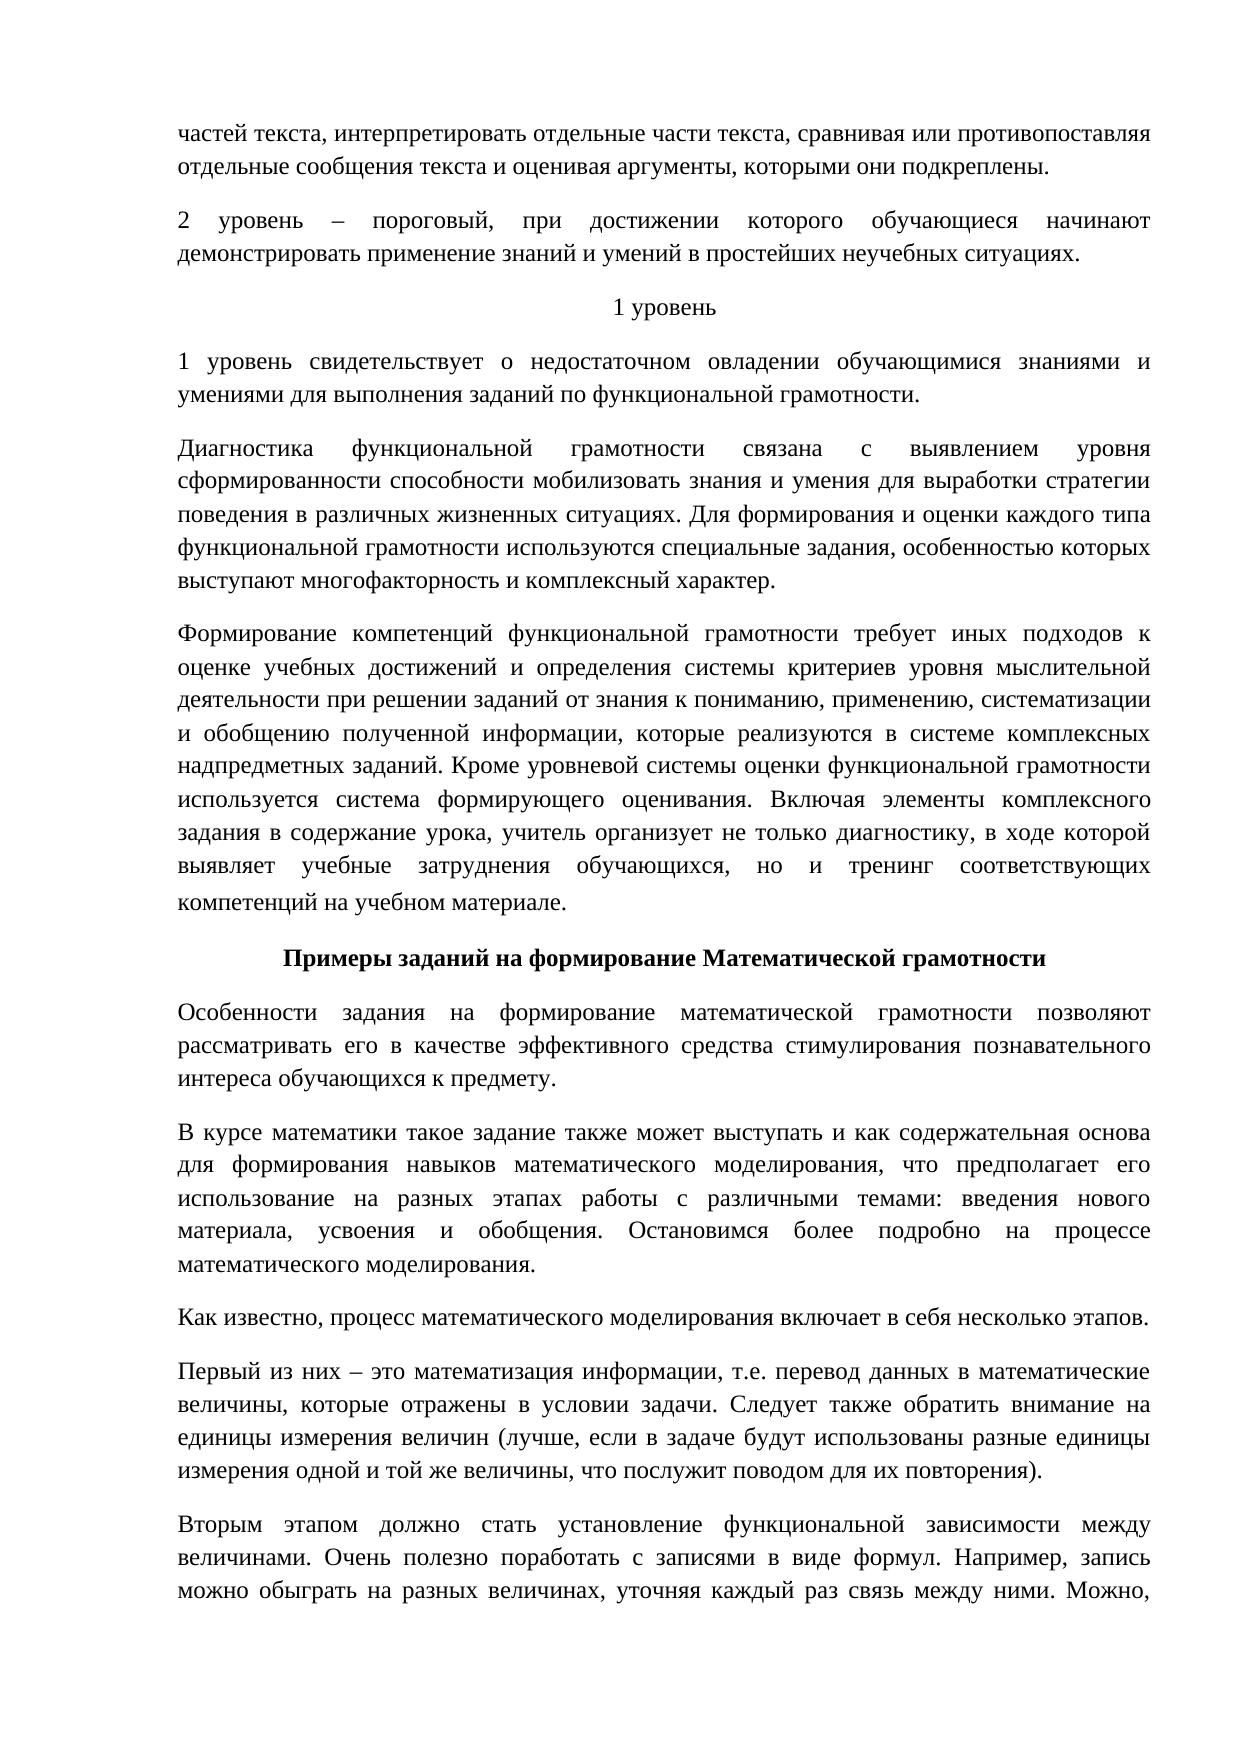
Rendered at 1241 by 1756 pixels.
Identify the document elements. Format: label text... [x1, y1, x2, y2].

text Диагностика функциональной грамотности связана с выявлением уровня сформированности способности мобилизовать знания и умения для выработки стратегии поведения в различных жизненных ситуациях. Для формирования и оценки каждого типа функциональной грамотности используются специальные задания, особенностью которых выступают многофакторность и комплексный характер. [177, 433, 1152, 593]
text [177, 1509, 1152, 1604]
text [177, 118, 1152, 180]
text Первый из них – это математизация информации, т.е. перевод данных в математические величины, которые отражены в условии задачи. Следует также обратить внимание на единицы измерения величин (лучше, если в задаче будут использованы разные единицы измерения одной и той же величины, что послужит поводом для их повторения). [177, 1356, 1152, 1484]
text Формирование компетенций функциональной грамотности требует иных подходов к оценке учебных достижений и определения системы критериев уровня мыслительной деятельности при решении заданий от знания к пониманию, применению, систематизации и обобщению полученной информации, которые реализуются в системе комплексных надпредметных заданий. Кроме уровневой системы оценки функциональной грамотности используется система формирующего оценивания. Включая элементы комплексного задания в содержание урока, учитель организует не только диагностику, в ходе которой выявляет учебные затруднения обучающихся, но и тренинг соответствующих компетенций на учебном материале. [177, 618, 1152, 917]
text 2 уровень – пороговый, при достижении которого обучающиеся начинают демонстрировать применение знаний и умений в простейших неучебных ситуациях. [177, 205, 1152, 267]
text Примеры заданий на формирование Математической грамотности [177, 943, 1152, 972]
text Как известно, процесс математического моделирования включает в себя несколько этапов. [177, 1302, 1152, 1331]
text Особенности задания на формирование математической грамотности позволяют рассматривать его в качестве эффективного средства стимулирования познавательного интереса обучающихся к предмету. [177, 997, 1152, 1091]
text 1 уровень свидетельствует о недостаточном овладении обучающимися знаниями и умениями для выполнения заданий по функциональной грамотности. [177, 346, 1152, 407]
text В курсе математики такое задание также может выступать и как содержательная основа для формирования навыков математического моделирования, что предполагает его использование на разных этапах работы с различными темами: введения нового материала, усвоения и обобщения. Остановимся более подробно на процессе математического моделирования. [177, 1117, 1152, 1277]
text 1 уровень [177, 292, 1152, 321]
